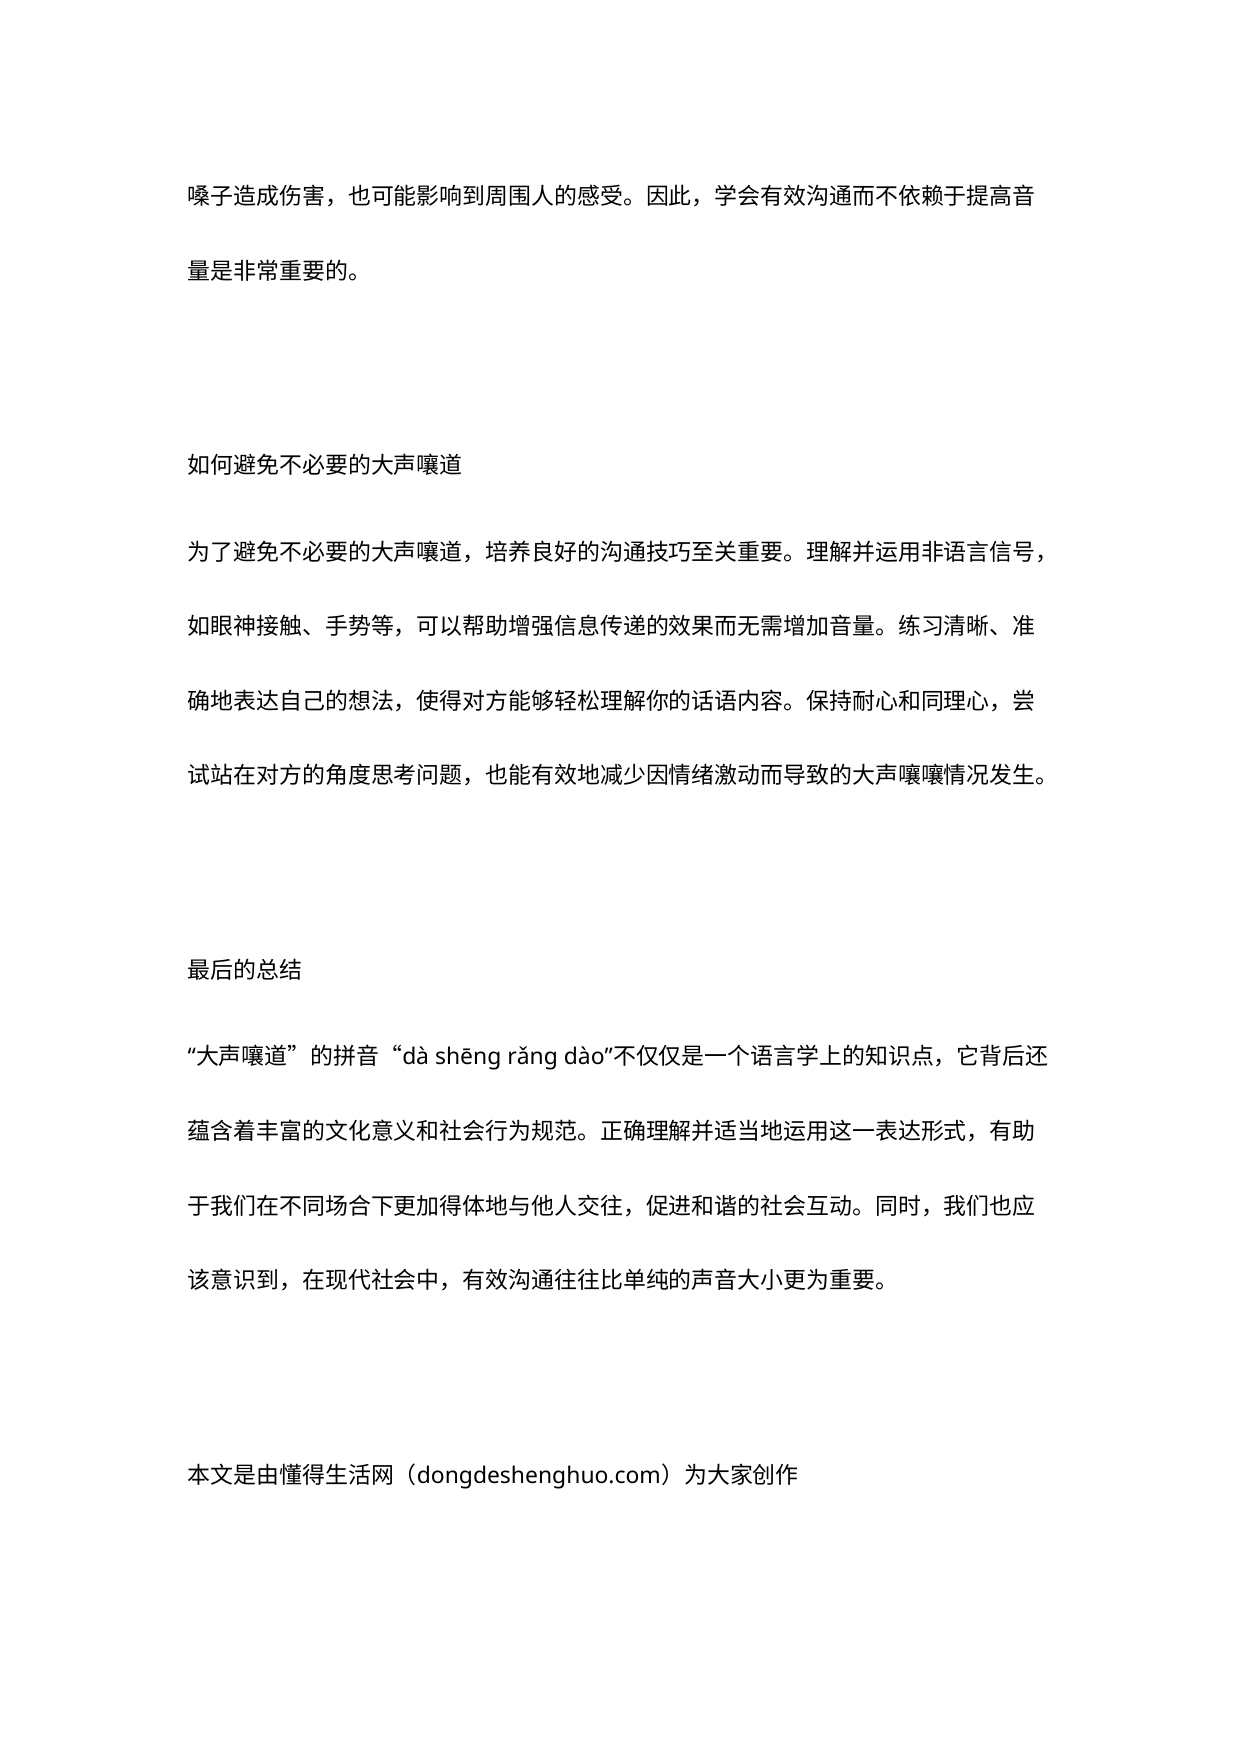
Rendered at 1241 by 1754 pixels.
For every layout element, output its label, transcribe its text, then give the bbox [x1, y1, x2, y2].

text 为了避免不必要的大声嚷道，培养良好的沟通技巧至关重要。理解并运用非语言信号，如眼神接触、手势等，可以帮助增强信息传递的效果而无需增加音量。练习清晰、准确地表达自己的想法，使得对方能够轻松理解你的话语内容。保持耐心和同理心，尝试站在对方的角度思考问题，也能有效地减少因情绪激动而导致的大声嚷嚷情况发生。 [187, 517, 1053, 807]
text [187, 162, 1053, 302]
text 最后的总结 [187, 936, 1053, 1001]
text 如何避免不必要的大声嚷道 [187, 431, 1053, 496]
text 本文是由懂得生活网（dongdeshenghuo.com）为大家创作 [187, 1441, 1053, 1506]
text “大声嚷道”的拼音“dà shēng rǎng dào”不仅仅是一个语言学上的知识点，它背后还蕴含着丰富的文化意义和社会行为规范。正确理解并适当地运用这一表达形式，有助于我们在不同场合下更加得体地与他人交往，促进和谐的社会互动。同时，我们也应该意识到，在现代社会中，有效沟通往往比单纯的声音大小更为重要。 [187, 1022, 1053, 1311]
